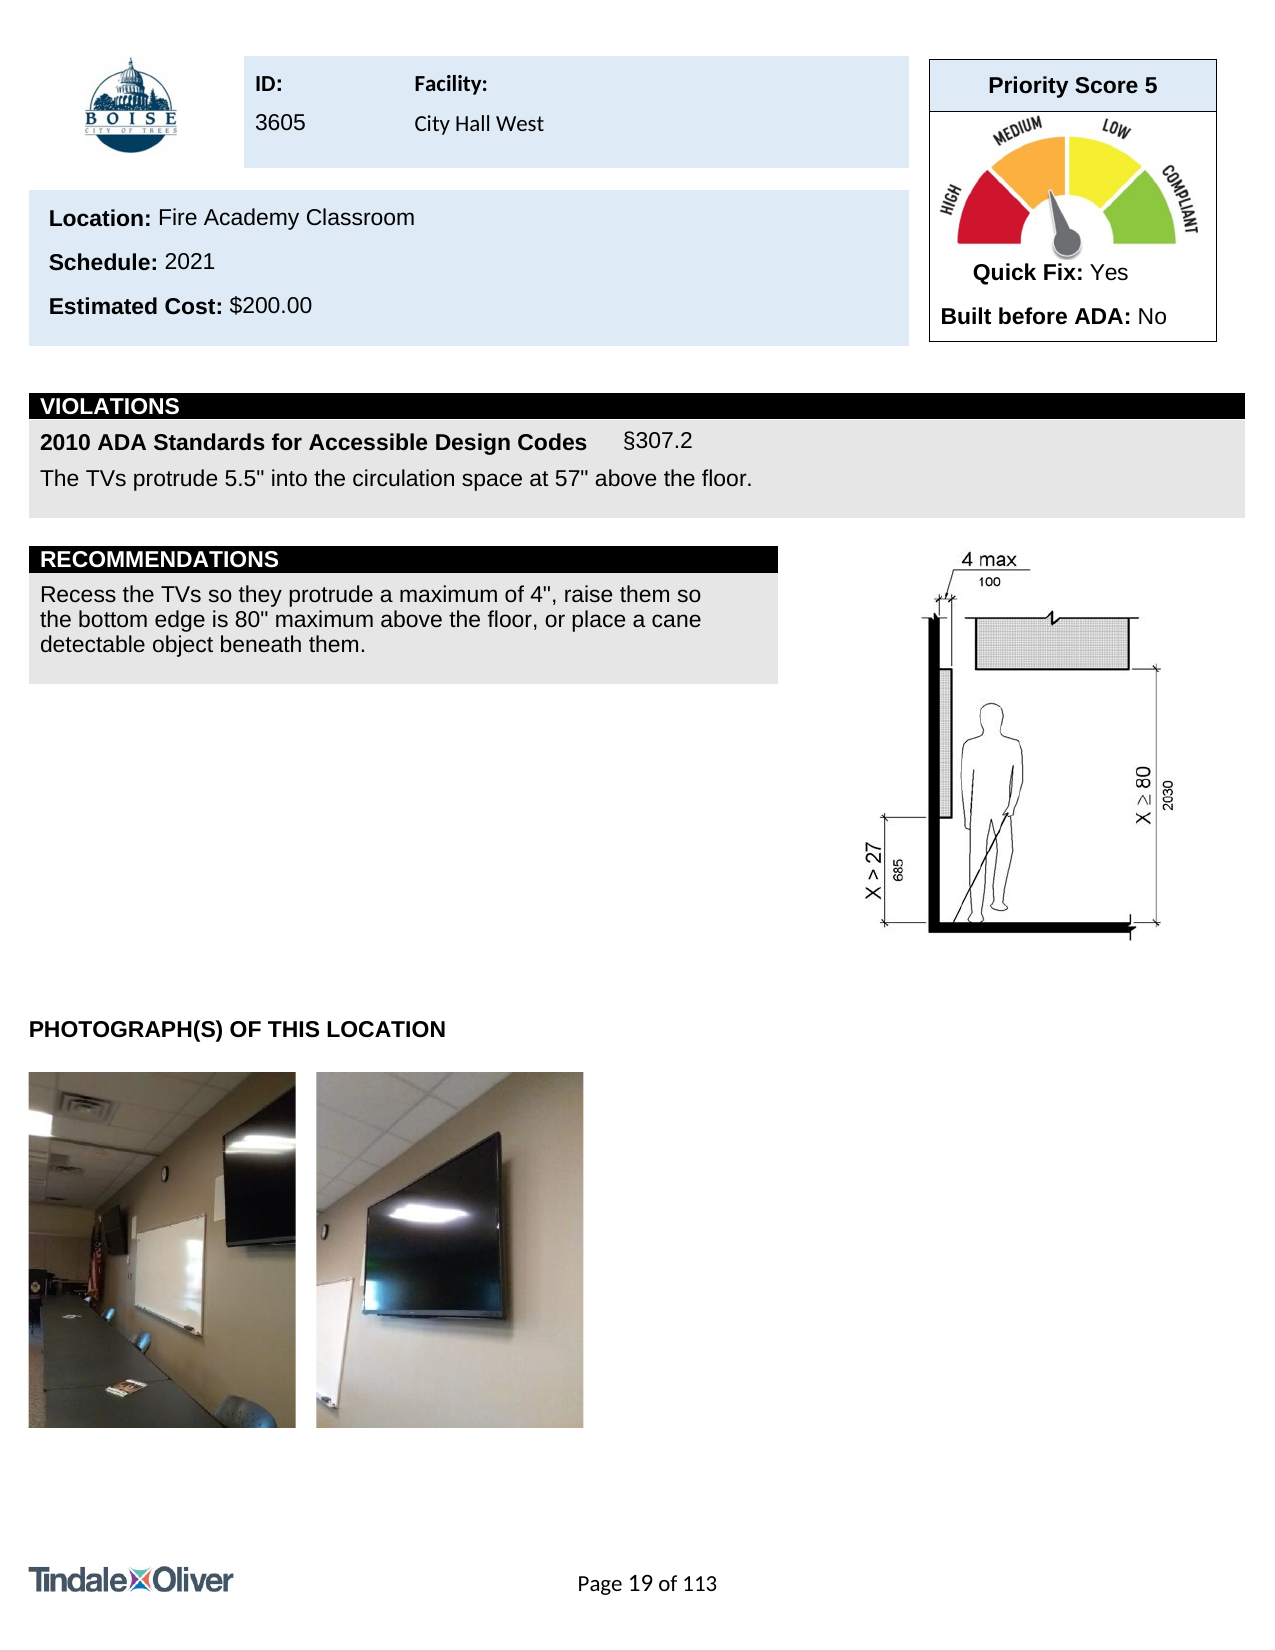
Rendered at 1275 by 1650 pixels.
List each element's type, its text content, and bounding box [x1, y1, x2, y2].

picture [28, 1072, 296, 1428]
picture [316, 1072, 584, 1428]
table_header Facility: City Hall West [403, 56, 909, 168]
picture [938, 112, 1202, 260]
table_header RECOMMENDATIONS [29, 546, 778, 573]
picture [864, 546, 1176, 941]
table_header VIOLATIONS [29, 393, 1245, 419]
table_header [29, 56, 243, 168]
table_header Location: Fire Academy Classroom Schedule: 2021 Estimated Cost: $200.00 [29, 190, 909, 346]
picture [84, 56, 178, 154]
table_cell Recess the TVs so they protrude a maximum of 4", raise them so the bottom edge is 80" maximum above the floor, or place a cane detectable object beneath them. [29, 573, 778, 684]
table_cell Quick Fix: Yes Built before ADA: No [930, 112, 1216, 341]
subtitle PHOTOGRAPH(S) OF THIS LOCATION [28, 1016, 1246, 1042]
table_cell 2010 ADA Standards for Accessible Design Codes §307.2 The TVs protrude 5.5" into the circulation space at 57" above the floor. [29, 420, 1245, 518]
picture [28, 1566, 234, 1592]
table_header ID: 3605 [244, 56, 403, 168]
table_header Priority Score 5 [930, 60, 1216, 111]
